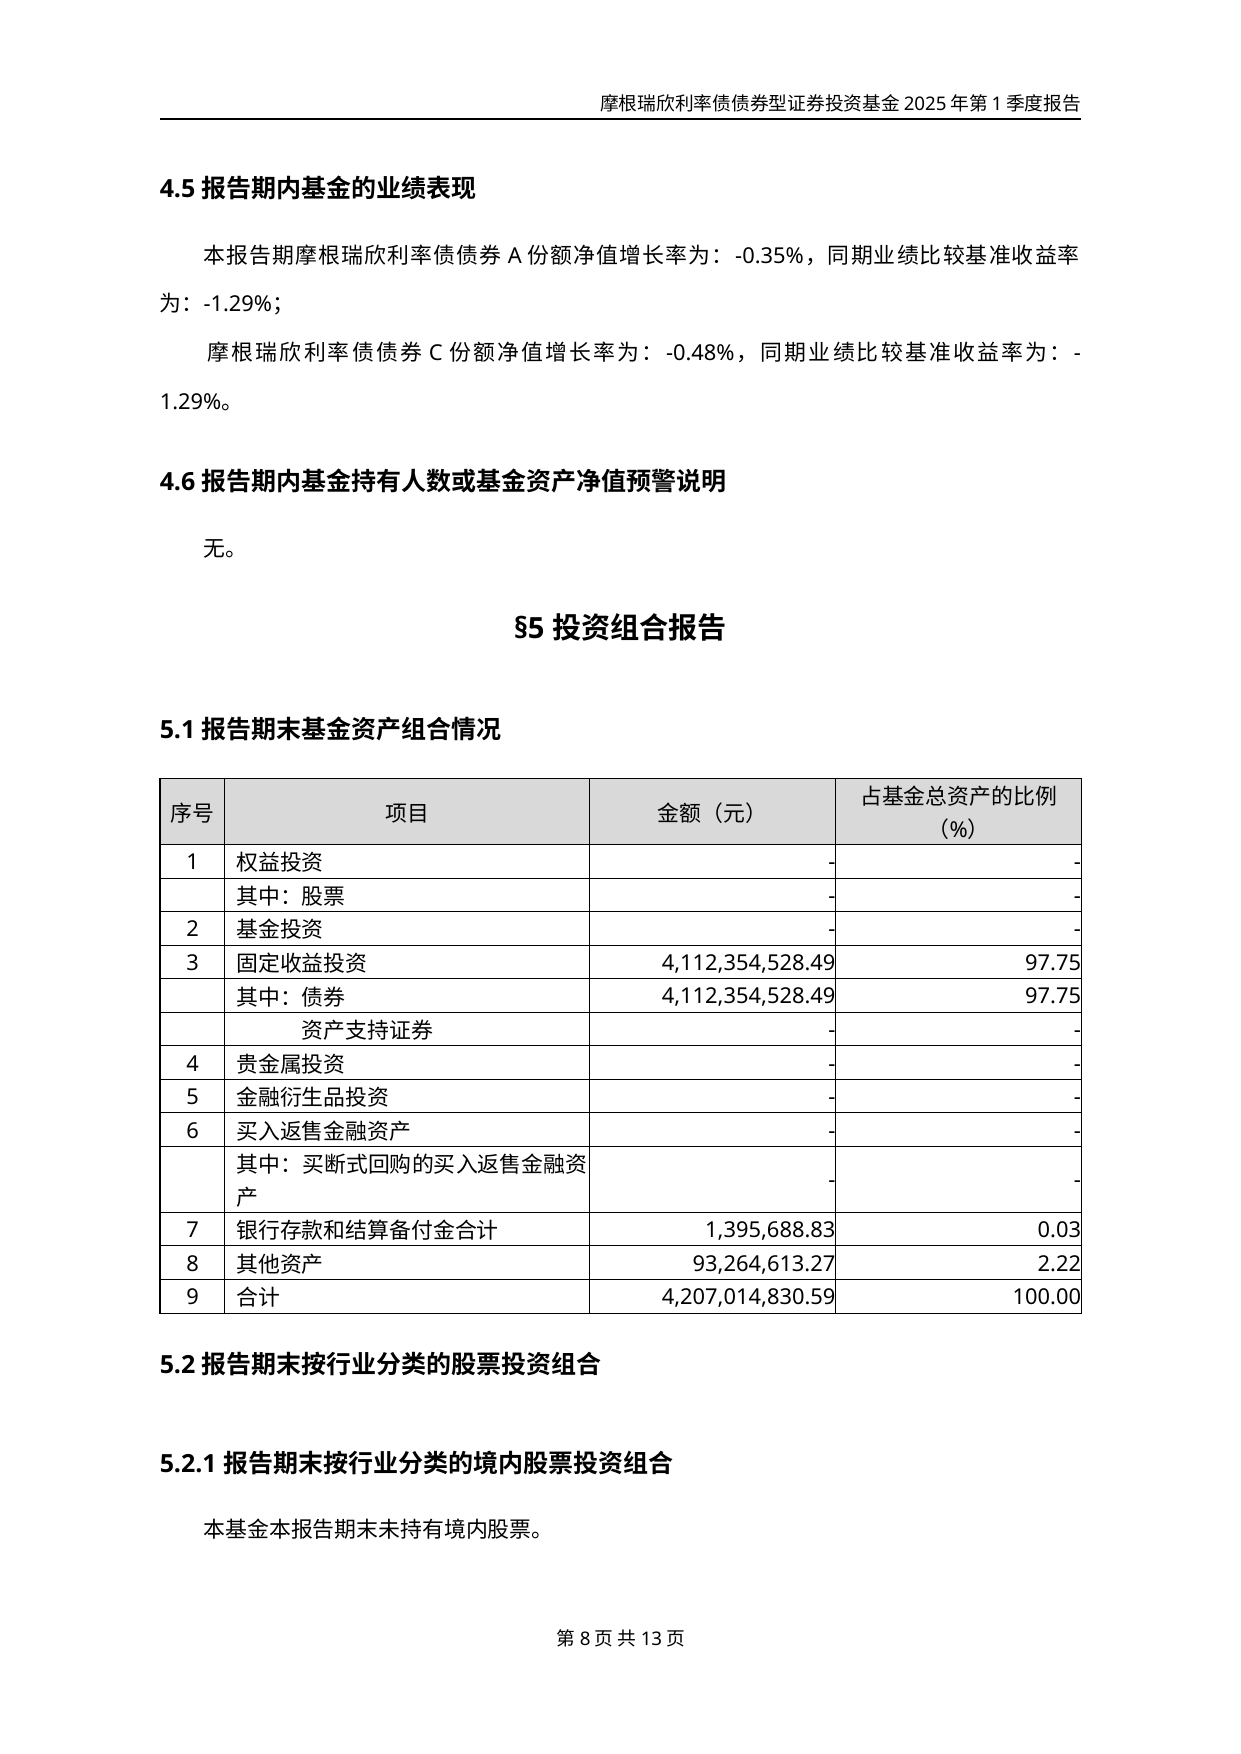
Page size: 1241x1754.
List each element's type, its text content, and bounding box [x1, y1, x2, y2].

table_cell - [590, 1113, 835, 1146]
table_cell - [836, 1046, 1081, 1079]
table_cell 100.00 [836, 1280, 1081, 1312]
table_cell 金融衍生品投资 [225, 1080, 589, 1112]
table_cell 3 [161, 946, 224, 978]
table_cell - [590, 912, 835, 944]
text 本基金本报告期末未持有境内股票。 [159, 1512, 1081, 1545]
table_cell 其中：债券 [225, 979, 589, 1012]
table_cell - [836, 879, 1081, 911]
table_cell 4 [161, 1046, 224, 1079]
table_cell 8 [161, 1246, 224, 1279]
table_cell - [836, 1113, 1081, 1146]
title 报告期末按行业分类的股票投资组合 [159, 1330, 1081, 1395]
table_cell 1 [161, 845, 224, 877]
table_header 占基金总资产的比例（%） [836, 779, 1081, 844]
table_cell - [836, 912, 1081, 944]
table_cell 4,207,014,830.59 [590, 1280, 835, 1312]
table_cell 其中：股票 [225, 879, 589, 911]
table_cell - [590, 845, 835, 877]
table_cell 其他资产 [225, 1246, 589, 1279]
table_cell 2 [161, 912, 224, 944]
table_cell 4,112,354,528.49 [590, 946, 835, 978]
table_cell - [590, 1046, 835, 1079]
table_cell - [590, 879, 835, 911]
table_cell 权益投资 [225, 845, 589, 877]
table_cell 贵金属投资 [225, 1046, 589, 1079]
table_cell 1,395,688.83 [590, 1213, 835, 1245]
table_cell 9 [161, 1280, 224, 1312]
table_cell 7 [161, 1213, 224, 1245]
table_cell 银行存款和结算备付金合计 [225, 1213, 589, 1245]
table_cell - [590, 1147, 835, 1212]
table_cell - [836, 1147, 1081, 1212]
table_cell - [590, 1013, 835, 1045]
table_cell 其中：买断式回购的买入返售金融资产 [225, 1147, 589, 1212]
table_header 项目 [225, 779, 589, 844]
table_cell 0.03 [836, 1213, 1081, 1245]
table_header 序号 [161, 779, 224, 844]
table_cell [161, 879, 224, 911]
title 投资组合报告 [159, 595, 1081, 660]
title 报告期内基金持有人数或基金资产净值预警说明 [159, 448, 1081, 513]
table_cell [161, 1013, 224, 1045]
table_cell - [836, 1080, 1081, 1112]
table_cell 5 [161, 1080, 224, 1112]
table_cell 97.75 [836, 979, 1081, 1012]
table_cell [161, 1147, 224, 1212]
table_cell [161, 979, 224, 1012]
table_cell 固定收益投资 [225, 946, 589, 978]
table_cell 资产支持证券 [225, 1013, 589, 1045]
table_cell - [836, 845, 1081, 877]
table_cell 6 [161, 1113, 224, 1146]
title 报告期内基金的业绩表现 [159, 155, 1081, 220]
text 本报告期摩根瑞欣利率债债券A份额净值增长率为：-0.35%，同期业绩比较基准收益率为：-1.29%； 摩根瑞欣利率债债券C份额净值增长率为：-0.48%，同期业绩比较基准收益率为：-1.29%。 [159, 237, 1081, 416]
title 报告期末按行业分类的境内股票投资组合 [159, 1429, 1081, 1494]
table_header 金额（元） [590, 779, 835, 844]
table_cell - [836, 1013, 1081, 1045]
table_cell - [590, 1080, 835, 1112]
table_cell 4,112,354,528.49 [590, 979, 835, 1012]
table_cell 买入返售金融资产 [225, 1113, 589, 1146]
table_cell 97.75 [836, 946, 1081, 978]
table_cell 合计 [225, 1280, 589, 1312]
table_cell 基金投资 [225, 912, 589, 944]
table_cell 93,264,613.27 [590, 1246, 835, 1279]
title 报告期末基金资产组合情况 [159, 696, 1081, 761]
text 无。 [159, 530, 1081, 563]
table_cell 2.22 [836, 1246, 1081, 1279]
